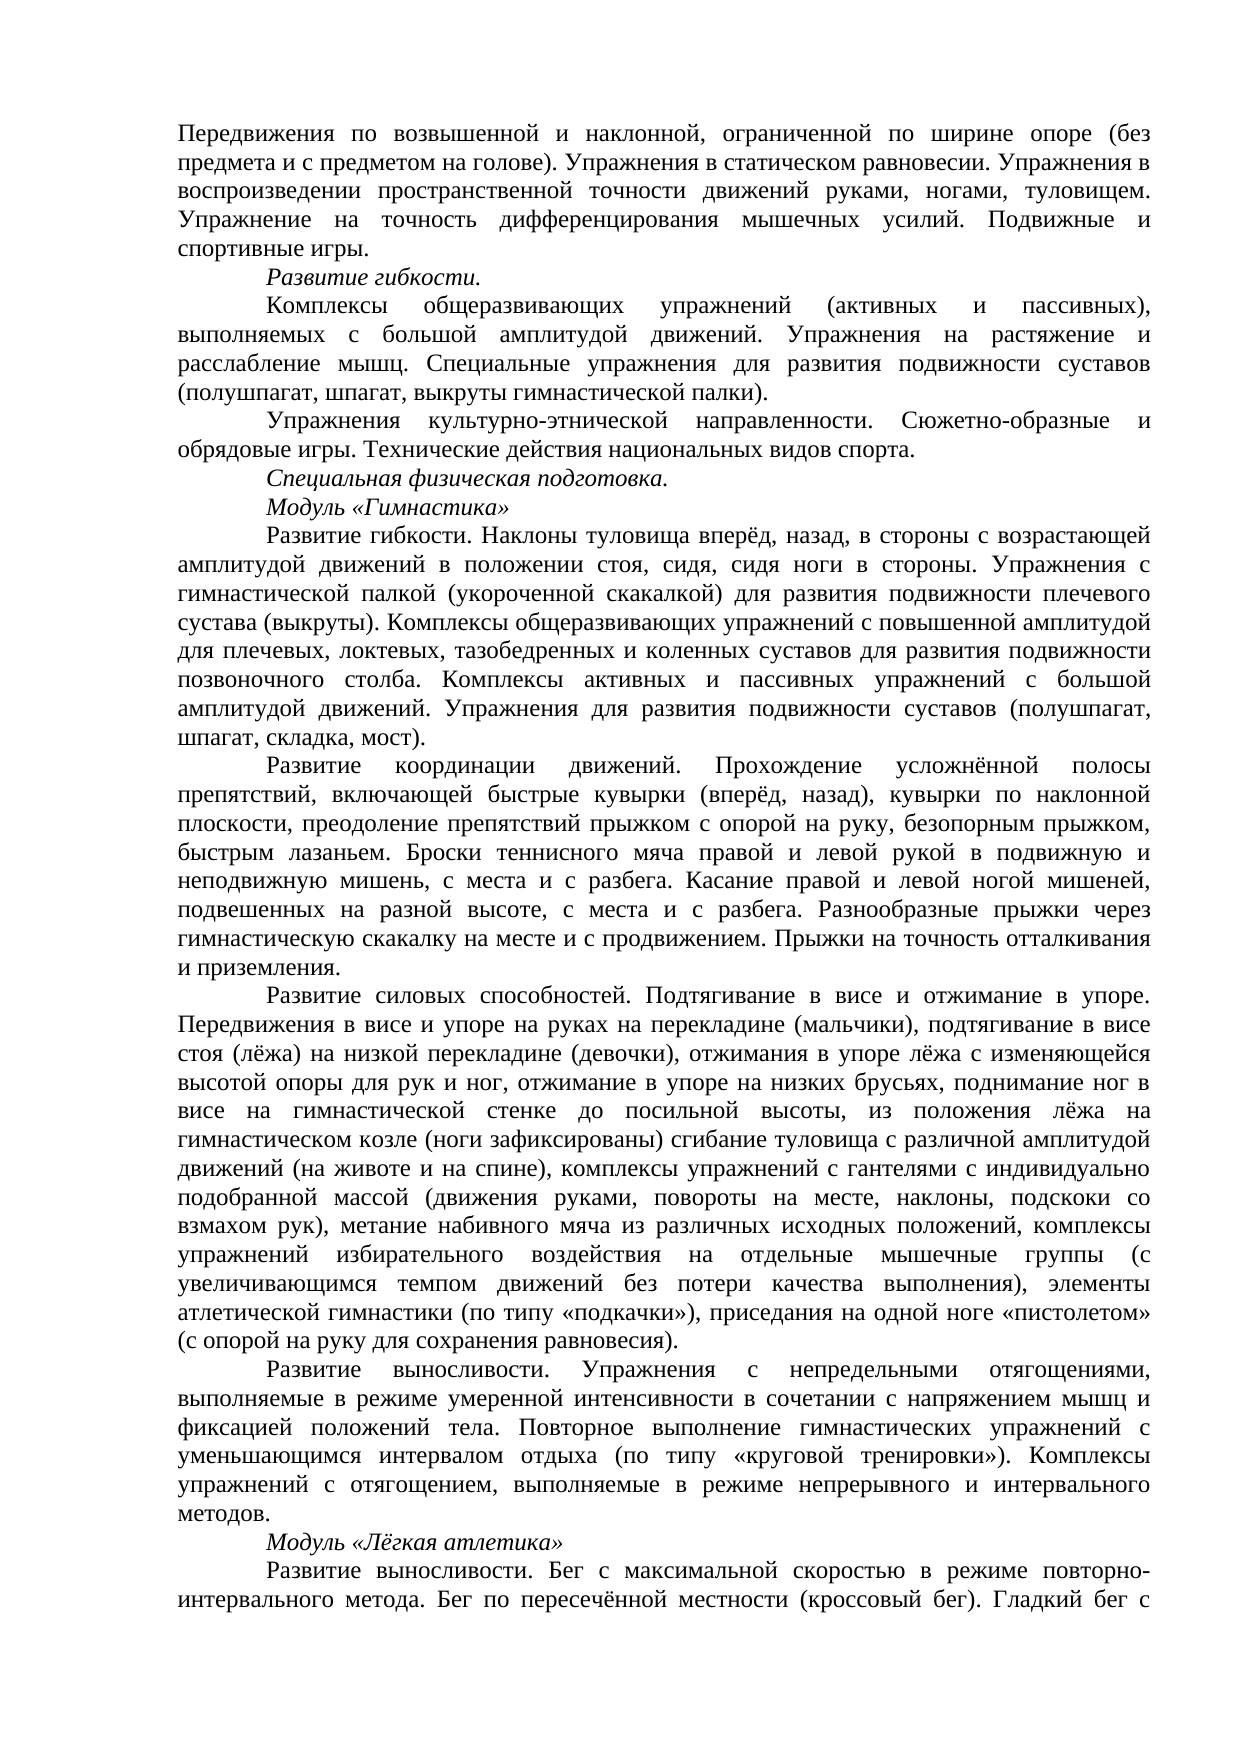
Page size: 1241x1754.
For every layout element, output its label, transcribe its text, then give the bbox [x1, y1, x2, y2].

text Развитие гибкости. [177, 262, 1152, 291]
text Модуль «Гимнастика» [177, 492, 1152, 521]
text Модуль «Лёгкая атлетика» [177, 1527, 1152, 1556]
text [177, 1556, 1152, 1613]
text Упражнения культурно-этнической направленности. Сюжетно-образные и обрядовые игры. Технические действия национальных видов спорта. [177, 406, 1152, 463]
text Развитие гибкости. Наклоны туловища вперёд, назад, в стороны с возрастающей амплитудой движений в положении стоя, сидя, сидя ноги в стороны. Упражнения с гимнастической палкой (укороченной скакалкой) для развития подвижности плечевого сустава (выкруты). Комплексы общеразвивающих упражнений с повышенной амплитудой для плечевых, локтевых, тазобедренных и коленных суставов для развития подвижности позвоночного столба. Комплексы активных и пассивных упражнений с большой амплитудой движений. Упражнения для развития подвижности суставов (полушпагат, шпагат, складка, мост). [177, 521, 1152, 751]
text Специальная физическая подготовка. [177, 463, 1152, 492]
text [177, 118, 1152, 262]
text Комплексы общеразвивающих упражнений (активных и пассивных), выполняемых с большой амплитудой движений. Упражнения на растяжение и расслабление мышц. Специальные упражнения для развития подвижности суставов (полушпагат, шпагат, выкруты гимнастической палки). [177, 291, 1152, 406]
text Развитие координации движений. Прохождение усложнённой полосы препятствий, включающей быстрые кувырки (вперёд, назад), кувырки по наклонной плоскости, преодоление препятствий прыжком с опорой на руку, безопорным прыжком, быстрым лазаньем. Броски теннисного мяча правой и левой рукой в подвижную и неподвижную мишень, с места и с разбега. Касание правой и левой ногой мишеней, подвешенных на разной высоте, с места и с разбега. Разнообразные прыжки через гимнастическую скакалку на месте и с продвижением. Прыжки на точность отталкивания и приземления. [177, 751, 1152, 981]
text Развитие силовых способностей. Подтягивание в висе и отжимание в упоре. Передвижения в висе и упоре на руках на перекладине (мальчики), подтягивание в висе стоя (лёжа) на низкой перекладине (девочки), отжимания в упоре лёжа с изменяющейся высотой опоры для рук и ног, отжимание в упоре на низких брусьях, поднимание ног в висе на гимнастической стенке до посильной высоты, из положения лёжа на гимнастическом козле (ноги зафиксированы) сгибание туловища с различной амплитудой движений (на животе и на спине), комплексы упражнений с гантелями с индивидуально подобранной массой (движения руками, повороты на месте, наклоны, подскоки со взмахом рук), метание набивного мяча из различных исходных положений, комплексы упражнений избирательного воздействия на отдельные мышечные группы (с увеличивающимся темпом движений без потери качества выполнения), элементы атлетической гимнастики (по типу «подкачки»), приседания на одной ноге «пистолетом» (с опорой на руку для сохранения равновесия). [177, 981, 1152, 1354]
text Развитие выносливости. Упражнения с непредельными отягощениями, выполняемые в режиме умеренной интенсивности в сочетании с напряжением мышц и фиксацией положений тела. Повторное выполнение гимнастических упражнений с уменьшающимся интервалом отдыха (по типу «круговой тренировки»). Комплексы упражнений с отягощением, выполняемые в режиме непрерывного и интервального методов. [177, 1354, 1152, 1527]
